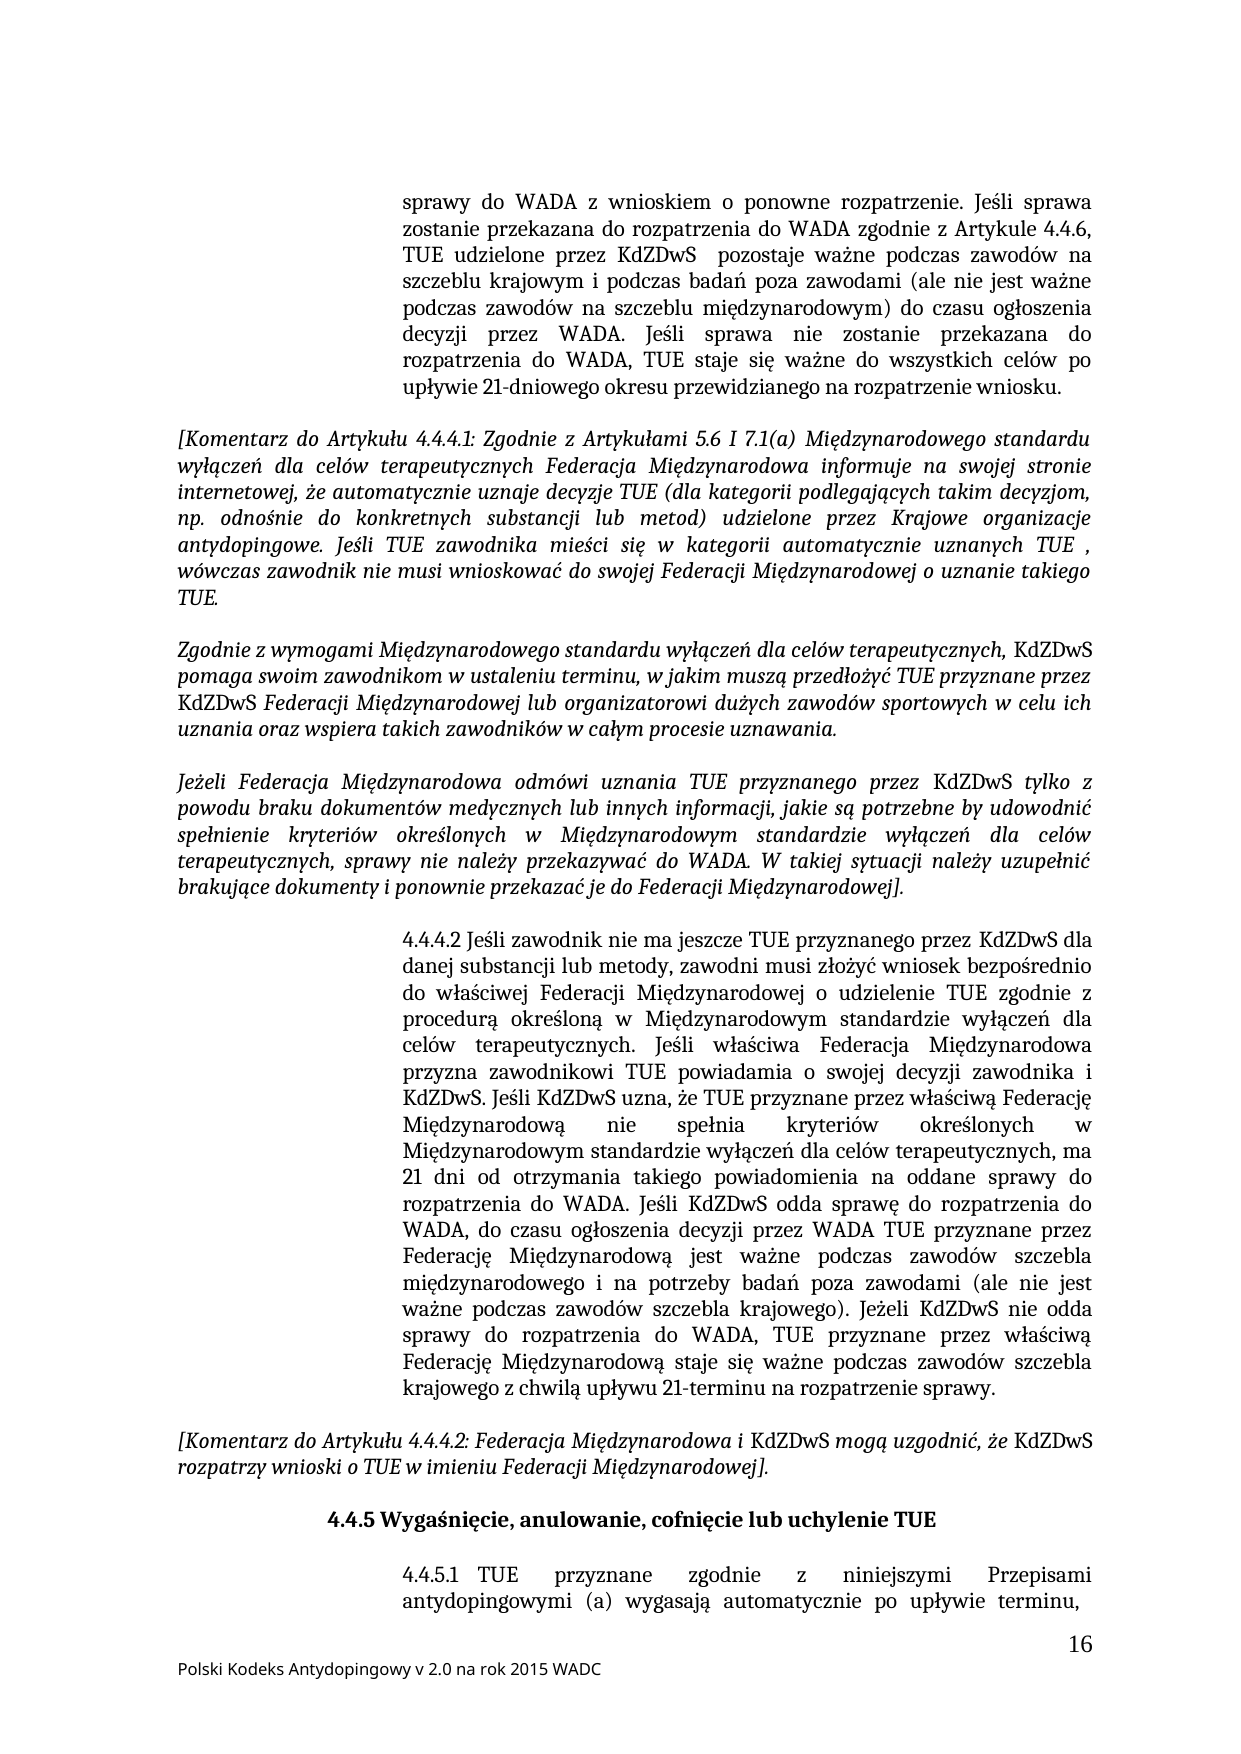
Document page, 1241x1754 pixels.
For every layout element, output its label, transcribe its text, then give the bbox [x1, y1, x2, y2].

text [402, 189, 1092, 400]
text [Komentarz do Artykułu 4.4.4.1: Zgodnie z Artykułami 5.6 I 7.1(a) Międzynarodowego standardu wyłączeń dla celów terapeutycznych Federacja Międzynarodowa informuje na swojej stronie internetowej, że automatycznie uznaje decyzje TUE (dla kategorii podlegających takim decyzjom, np. odnośnie do konkretnych substancji lub metod) udzielone przez Krajowe organizacje antydopingowe. Jeśli TUE zawodnika mieści się w kategorii automatycznie uznanych TUE , wówczas zawodnik nie musi wnioskować do swojej Federacji Międzynarodowej o uznanie takiego TUE. [177, 426, 1092, 611]
text 4.4.4.2 Jeśli zawodnik nie ma jeszcze TUE przyznanego przez KdZDwS dla danej substancji lub metody, zawodni musi złożyć wniosek bezpośrednio do właściwej Federacji Międzynarodowej o udzielenie TUE zgodnie z procedurą określoną w Międzynarodowym standardzie wyłączeń dla celów terapeutycznych. Jeśli właściwa Federacja Międzynarodowa przyzna zawodnikowi TUE powiadamia o swojej decyzji zawodnika i KdZDwS. Jeśli KdZDwS uzna, że TUE przyznane przez właściwą Federację Międzynarodową nie spełnia kryteriów określonych w Międzynarodowym standardzie wyłączeń dla celów terapeutycznych, ma 21 dni od otrzymania takiego powiadomienia na oddane sprawy do rozpatrzenia do WADA. Jeśli KdZDwS odda sprawę do rozpatrzenia do WADA, do czasu ogłoszenia decyzji przez WADA TUE przyznane przez Federację Międzynarodową jest ważne podczas zawodów szczebla międzynarodowego i na potrzeby badań poza zawodami (ale nie jest ważne podczas zawodów szczebla krajowego). Jeżeli KdZDwS nie odda sprawy do rozpatrzenia do WADA, TUE przyznane przez właściwą Federację Międzynarodową staje się ważne podczas zawodów szczebla krajowego z chwilą upływu 21-terminu na rozpatrzenie sprawy. [402, 927, 1092, 1401]
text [402, 1562, 1092, 1614]
text Zgodnie z wymogami Międzynarodowego standardu wyłączeń dla celów terapeutycznych, KdZDwS pomaga swoim zawodnikom w ustaleniu terminu, w jakim muszą przedłożyć TUE przyznane przez KdZDwS Federacji Międzynarodowej lub organizatorowi dużych zawodów sportowych w celu ich uznania oraz wspiera takich zawodników w całym procesie uznawania. [177, 637, 1092, 742]
text 4.4.5 Wygaśnięcie, anulowanie, cofnięcie lub uchylenie TUE [327, 1507, 1092, 1533]
text [Komentarz do Artykułu 4.4.4.2: Federacja Międzynarodowa i KdZDwS mogą uzgodnić, że KdZDwS rozpatrzy wnioski o TUE w imieniu Federacji Międzynarodowej]. [177, 1428, 1092, 1480]
text Jeżeli Federacja Międzynarodowa odmówi uznania TUE przyznanego przez KdZDwS tylko z powodu braku dokumentów medycznych lub innych informacji, jakie są potrzebne by udowodnić spełnienie kryteriów określonych w Międzynarodowym standardzie wyłączeń dla celów terapeutycznych, sprawy nie należy przekazywać do WADA. W takiej sytuacji należy uzupełnić brakujące dokumenty i ponownie przekazać je do Federacji Międzynarodowej]. [177, 769, 1092, 901]
